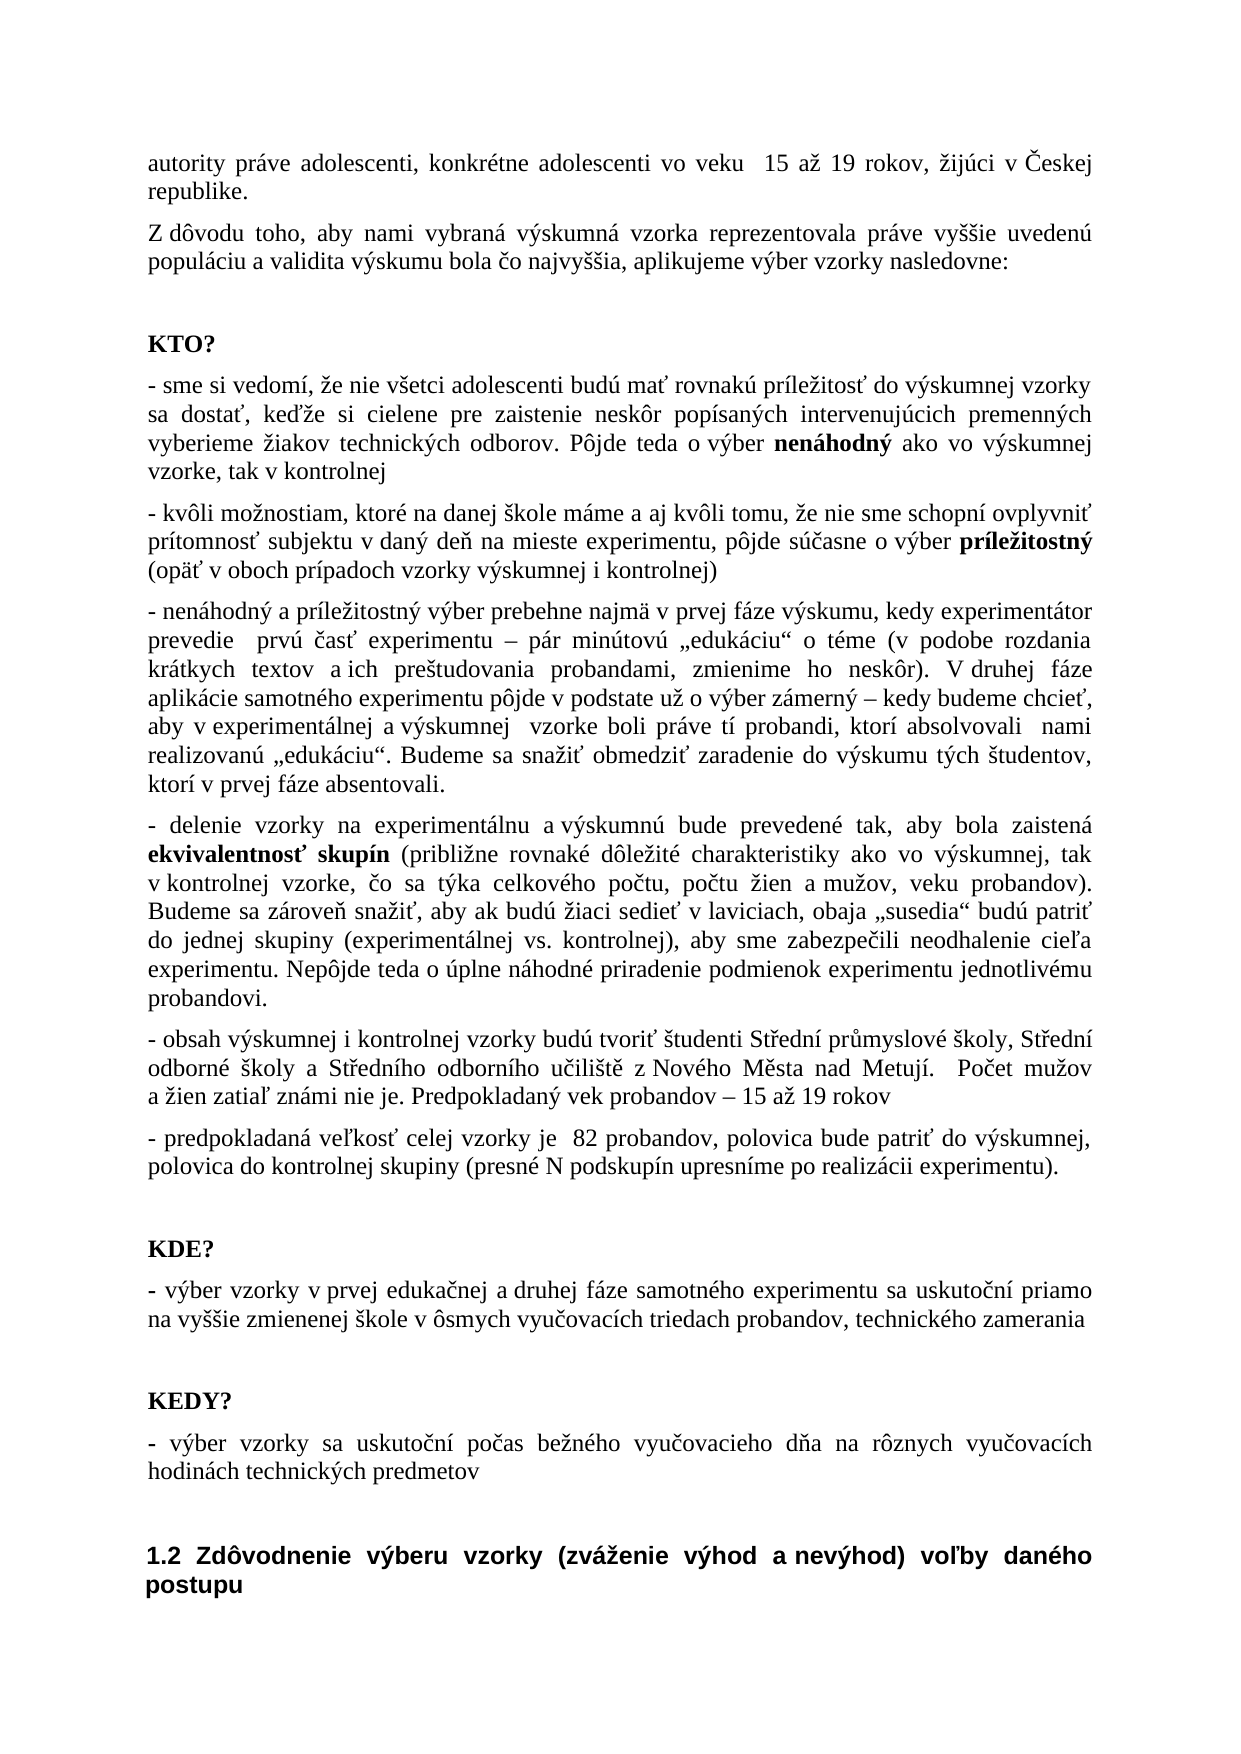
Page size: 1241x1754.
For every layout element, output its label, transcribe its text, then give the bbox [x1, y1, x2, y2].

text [148, 148, 1093, 205]
text KDE? [148, 1234, 1093, 1263]
text - sme si vedomí, že nie všetci adolescenti budú mať rovnakú príležitosť do výskumnej vzorky sa dostať, keďže si cielene pre zaistenie neskôr popísaných intervenujúcich premenných vyberieme žiakov technických odborov. Pôjde teda o výber nenáhodný ako vo výskumnej vzorke, tak v kontrolnej [148, 370, 1093, 485]
text - predpokladaná veľkosť celej vzorky je 82 probandov, polovica bude patriť do výskumnej, polovica do kontrolnej skupiny (presné N podskupín upresníme po realizácii experimentu). [148, 1123, 1093, 1180]
text KTO? [148, 329, 1093, 358]
text - výber vzorky v prvej edukačnej a druhej fáze samotného experimentu sa uskutoční priamo na vyššie zmienenej škole v ôsmych vyučovacích triedach probandov, technického zamerania [148, 1275, 1093, 1333]
text Z dôvodu toho, aby nami vybraná výskumná vzorka reprezentovala práve vyššie uvedenú populáciu a validita výskumu bola čo najvyššia, aplikujeme výber vzorky nasledovne: [148, 218, 1093, 275]
text 1.2 Zdôvodnenie výberu vzorky (zváženie výhod a nevýhod) voľby daného postupu [145, 1541, 1093, 1599]
text - nenáhodný a príležitostný výber prebehne najmä v prvej fáze výskumu, kedy experimentátor prevedie prvú časť experimentu – pár minútovú „edukáciu“ o téme (v podobe rozdania krátkych textov a ich preštudovania probandami, zmienime ho neskôr). V druhej fáze aplikácie samotného experimentu pôjde v podstate už o výber zámerný – kedy budeme chcieť, aby v experimentálnej a výskumnej vzorke boli práve tí probandi, ktorí absolvovali nami realizovanú „edukáciu“. Budeme sa snažiť obmedziť zaradenie do výskumu tých študentov, ktorí v prvej fáze absentovali. [148, 596, 1093, 798]
text - kvôli možnostiam, ktoré na danej škole máme a aj kvôli tomu, že nie sme schopní ovplyvniť prítomnosť subjektu v daný deň na mieste experimentu, pôjde súčasne o výber príležitostný (opäť v oboch prípadoch vzorky výskumnej i kontrolnej) [148, 498, 1093, 584]
text - delenie vzorky na experimentálnu a výskumnú bude prevedené tak, aby bola zaistená ekvivalentnosť skupín (približne rovnaké dôležité charakteristiky ako vo výskumnej, tak v kontrolnej vzorke, čo sa týka celkového počtu, počtu žien a mužov, veku probandov). Budeme sa zároveň snažiť, aby ak budú žiaci sedieť v laviciach, obaja „susedia“ budú patriť do jednej skupiny (experimentálnej vs. kontrolnej), aby sme zabezpečili neodhalenie cieľa experimentu. Nepôjde teda o úplne náhodné priradenie podmienok experimentu jednotlivému probandovi. [148, 810, 1093, 1011]
text - výber vzorky sa uskutoční počas bežného vyučovacieho dňa na rôznych vyučovacích hodinách technických predmetov [148, 1428, 1093, 1485]
text KEDY? [148, 1386, 1093, 1415]
text - obsah výskumnej i kontrolnej vzorky budú tvoriť študenti Střední průmyslové školy, Střední odborné školy a Středního odborního učiliště z Nového Města nad Metují. Počet mužov a žien zatiaľ známi nie je. Predpokladaný vek probandov – 15 až 19 rokov [148, 1024, 1093, 1110]
